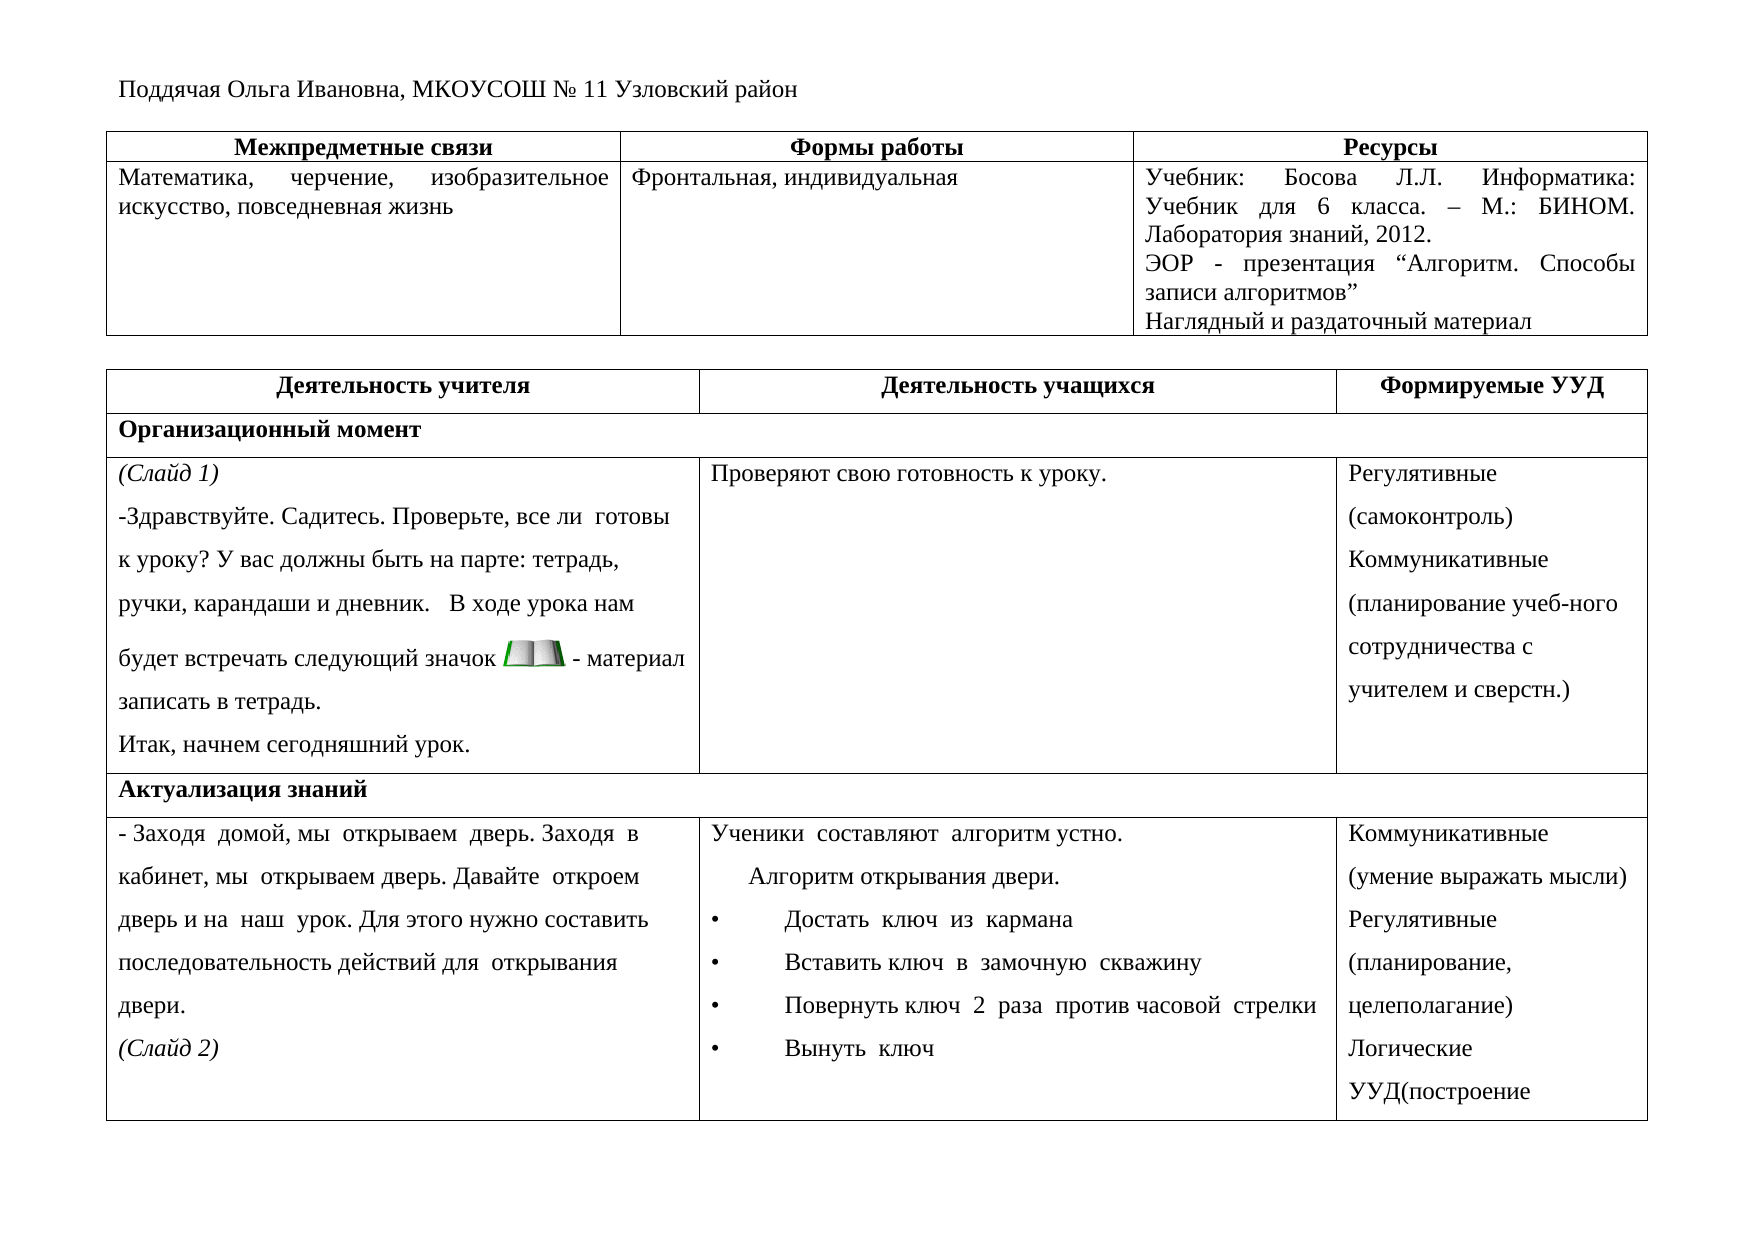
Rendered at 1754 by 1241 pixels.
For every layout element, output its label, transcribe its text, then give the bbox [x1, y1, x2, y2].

table_header Деятельность учащихся [700, 370, 1336, 413]
table_cell Межпредметные связи [107, 132, 620, 161]
table_cell Организационный момент [107, 414, 1647, 457]
table_cell (Слайд 1) -Здравствуйте. Садитесь. Проверьте, все ли готовы к уроку? У вас должны быть на парте: тетрадь, ручки, карандаши и дневник. В ходе урока нам будет встречать следующий значок - материал записать в тетрадь. Итак, начнем сегодняшний урок. [107, 458, 699, 773]
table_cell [1337, 818, 1647, 1119]
table_cell Фронтальная, индивидуальная [621, 162, 1133, 334]
table_header Деятельность учителя [107, 370, 699, 413]
table_cell Ресурсы [1134, 132, 1647, 161]
table_header Формируемые УУД [1337, 370, 1647, 413]
table_cell Математика, черчение, изобразительное искусство, повседневная жизнь [107, 162, 620, 334]
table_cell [700, 818, 1336, 1119]
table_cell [107, 818, 699, 1119]
picture [502, 630, 566, 667]
table_cell Проверяют свою готовность к уроку. [700, 458, 1336, 773]
table_cell Учебник: Босова Л.Л. Информатика: Учебник для 6 класса. – М.: БИНОМ. Лаборатория знаний, 2012. ЭОР - презентация “Алгоритм. Способы записи алгоритмов” Наглядный и раздаточный материал [1134, 162, 1647, 334]
table_cell Актуализация знаний [107, 774, 1647, 817]
table_cell Формы работы [621, 132, 1133, 161]
table_cell Регулятивные (самоконтроль) Коммуникативные (планирование учеб-ного сотрудничества с учителем и сверстн.) [1337, 458, 1647, 773]
